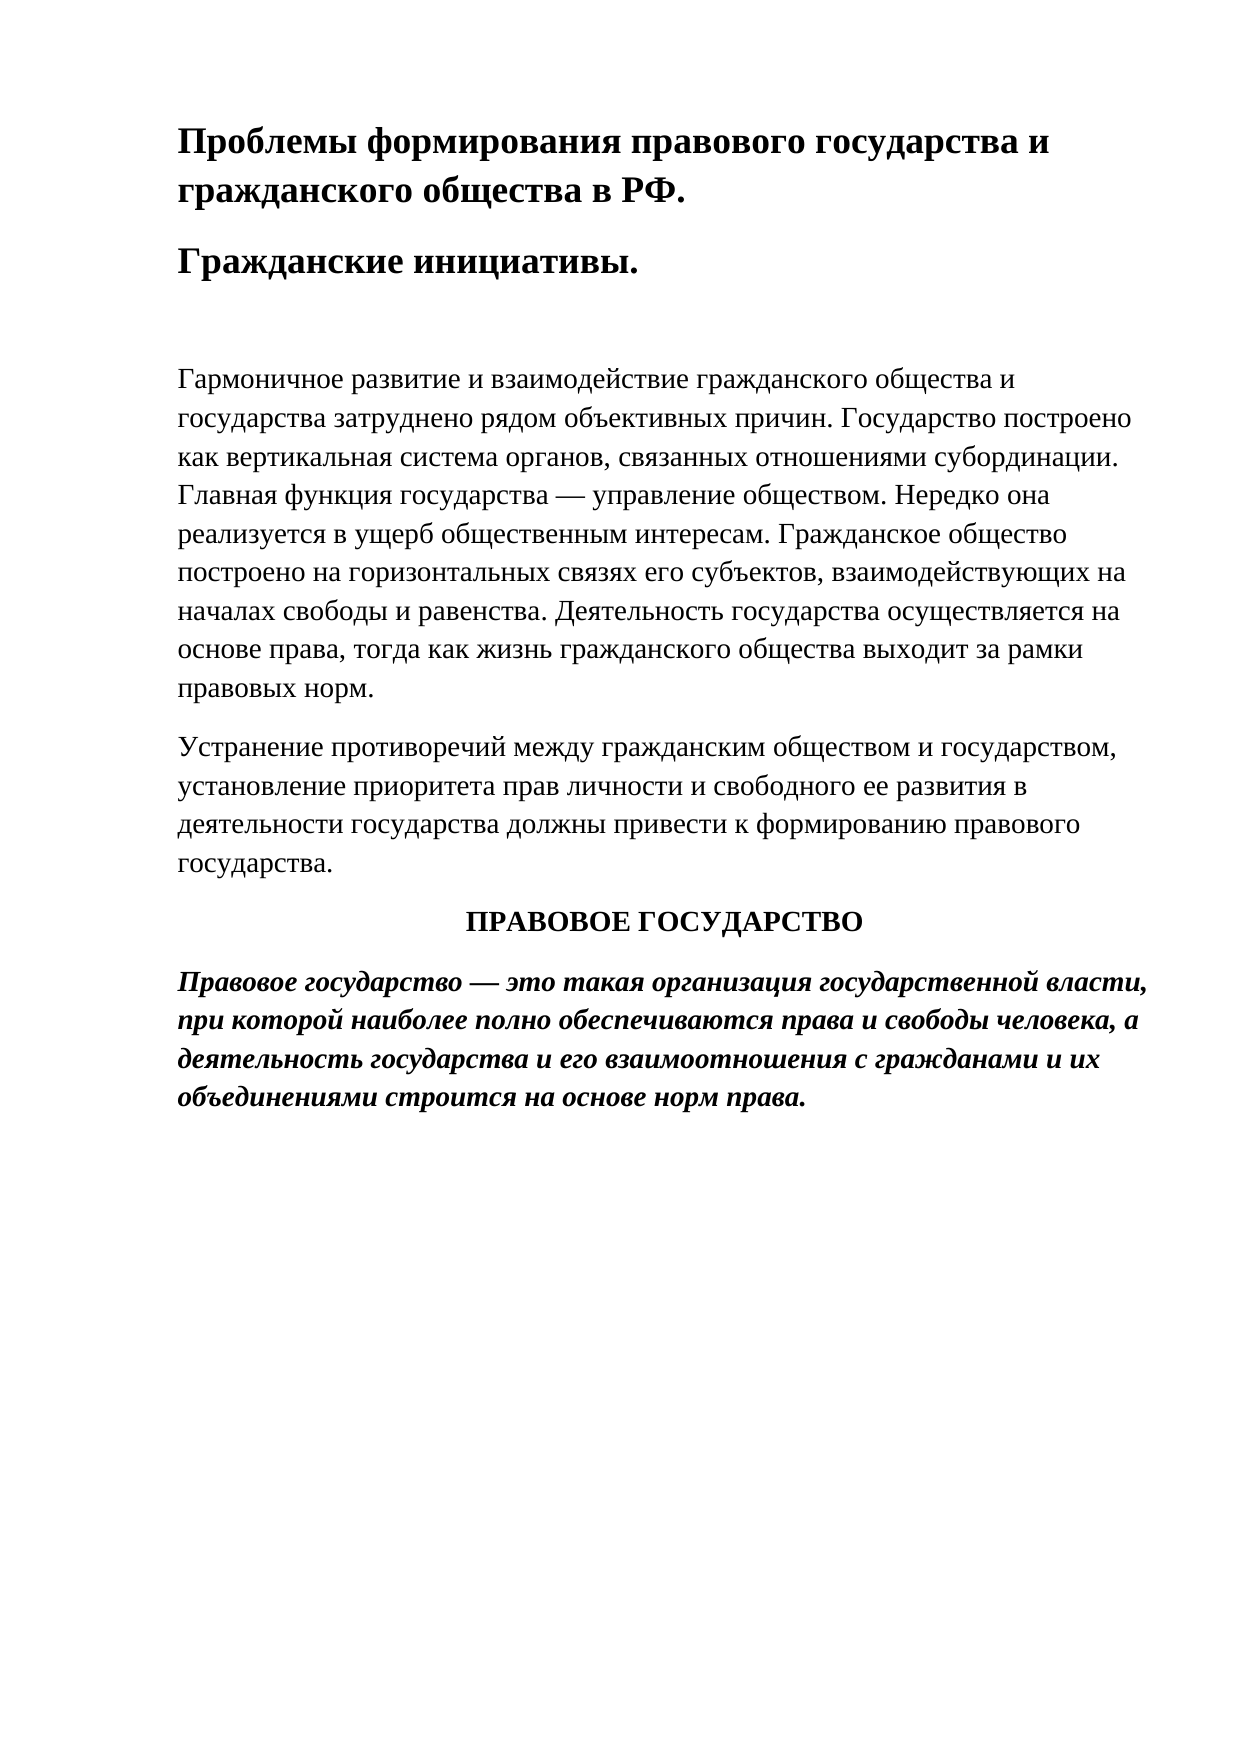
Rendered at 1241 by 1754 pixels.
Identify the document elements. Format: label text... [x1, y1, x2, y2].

text Гармоничное развитие и взаимодействие гражданского общества и государства затруднено рядом объективных причин. Государство построено как вертикальная система органов, связанных отношениями субординации. Главная функция государства — управление обществом. Нередко она реализуется в ущерб общественным интересам. Гражданское общество построено на горизонтальных связях его субъектов, взаимодействующих на началах свободы и равенства. Деятельность государства осуществляется на основе права, тогда как жизнь гражданского общества выходит за рамки правовых норм. [177, 362, 1152, 703]
text Устранение противоречий между гражданским обществом и государством, установление приоритета прав личности и свободного ее развития в деятельности государства должны привести к формированию правового государства. [177, 729, 1152, 878]
text ПРАВОВОЕ ГОСУДАРСТВО [177, 904, 1152, 938]
text Проблемы формирования правового государства и гражданского общества в РФ. [177, 118, 1152, 211]
text Гражданские инициативы. [177, 238, 1152, 281]
text Правовое государство — это такая организация государственной власти, при которой наиболее полно обеспечиваются права и свободы человека, а деятельность государства и его взаимоотношения с гражданами и их объединениями строится на основе норм права. [177, 964, 1152, 1113]
